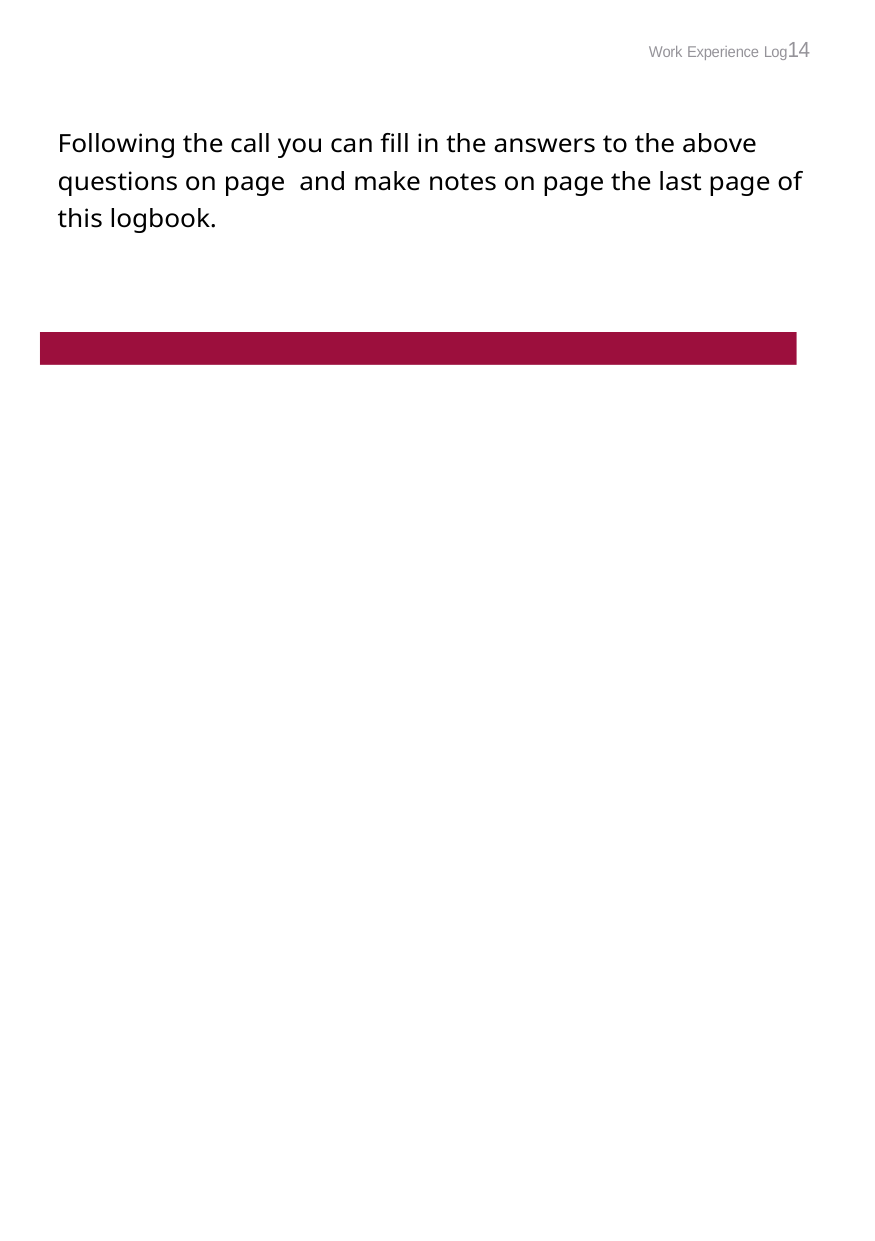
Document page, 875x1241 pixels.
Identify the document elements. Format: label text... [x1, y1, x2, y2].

text Following the call you can fill in the answers to the above questions on page and make notes on page the last page of this logbook. [57, 126, 814, 235]
picture [39, 332, 797, 365]
